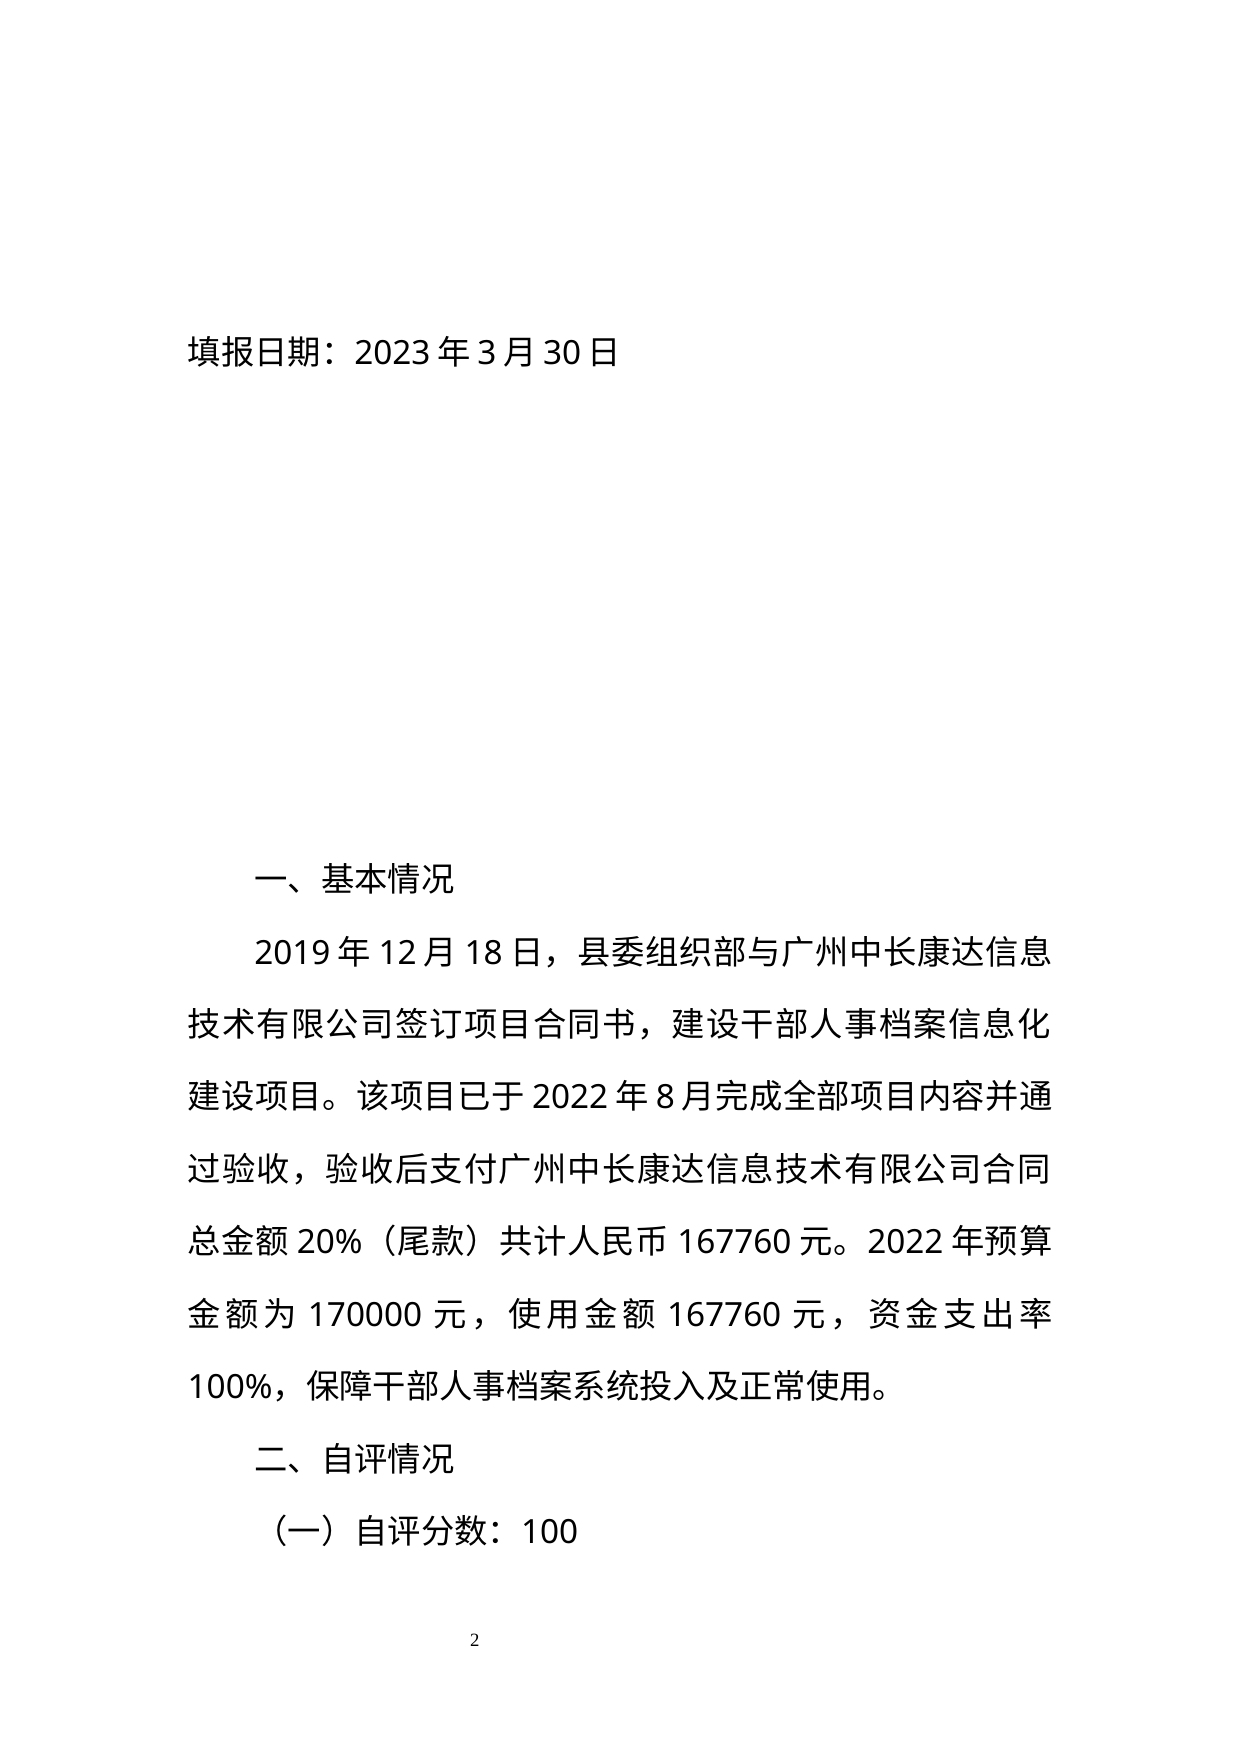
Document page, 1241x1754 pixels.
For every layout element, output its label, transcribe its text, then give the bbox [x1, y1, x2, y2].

text 2019年12月18日，县委组织部与广州中长康达信息技术有限公司签订项目合同书，建设干部人事档案信息化建设项目。该项目已于2022年8月完成全部项目内容并通过验收，验收后支付广州中长康达信息技术有限公司合同总金额20%（尾款）共计人民币167760元。2022年预算金额为170000元，使用金额167760元，资金支出率100%，保障干部人事档案系统投入及正常使用。 [187, 926, 1053, 1408]
text （一）自评分数：100 [187, 1505, 1053, 1553]
text 一、基本情况 [187, 853, 1053, 901]
text 二、自评情况 [187, 1433, 1053, 1481]
text 填报日期：2023年3月30日 [187, 318, 1053, 383]
